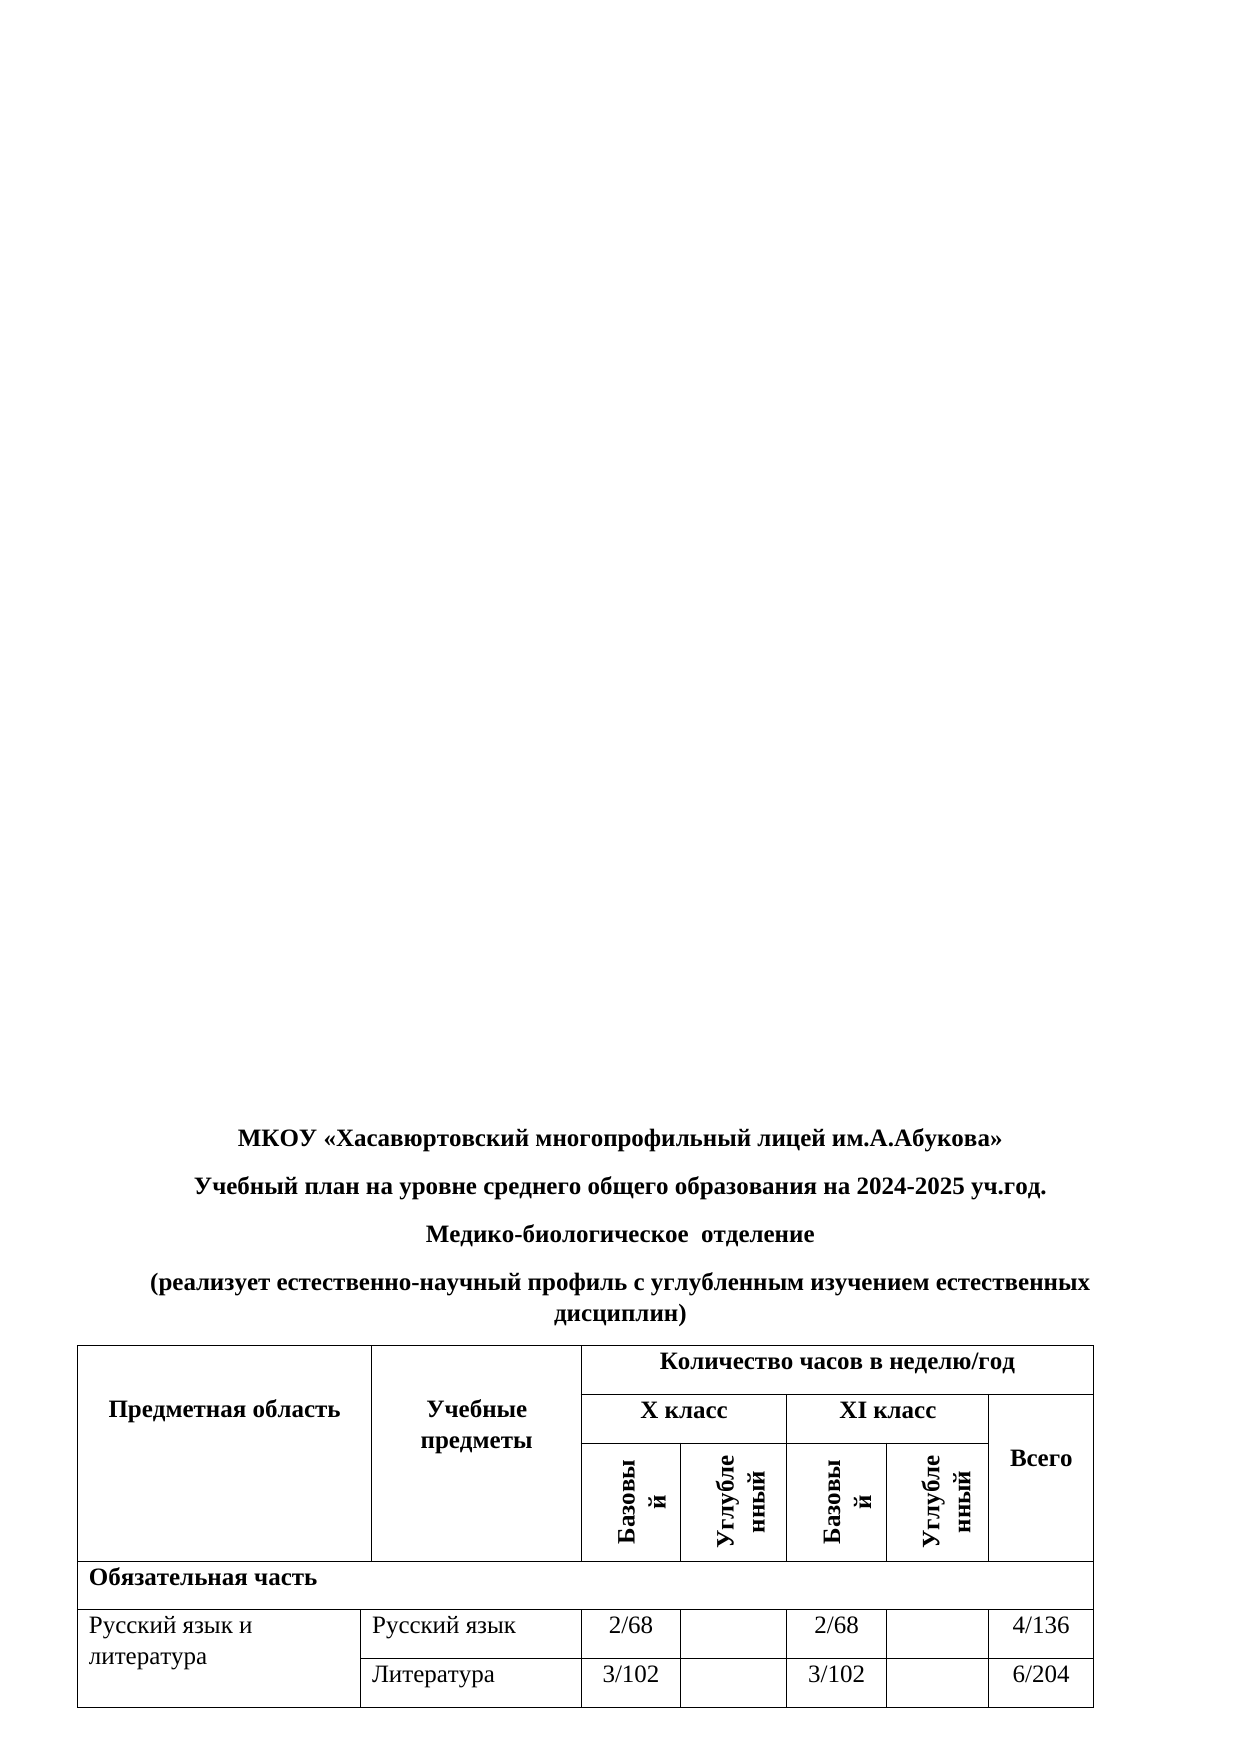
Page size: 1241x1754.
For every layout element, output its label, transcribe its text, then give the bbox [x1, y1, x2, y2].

table_cell [681, 1610, 786, 1658]
table_cell Русский язык и литература [78, 1610, 360, 1707]
table_header Учебные предметы [372, 1346, 581, 1561]
text МКОУ «Хасавюртовский многопрофильный лицей им.А.Абукова» [89, 1123, 1152, 1152]
table_cell Базовый уровень [787, 1444, 886, 1561]
table_cell 2/68 [787, 1610, 886, 1658]
table_cell 3/102 [787, 1659, 886, 1707]
text Учебный план на уровне среднего общего образования на 2024-2025 уч.год. [89, 1171, 1152, 1200]
table_cell Углубленный уровень [887, 1444, 988, 1561]
table_cell Базовый уровень [582, 1444, 680, 1561]
table_header Предметная область [78, 1346, 371, 1561]
table_cell 3/102 [582, 1659, 680, 1707]
table_cell 6/204 [989, 1659, 1093, 1707]
table_cell Всего [989, 1395, 1093, 1561]
table_cell [887, 1659, 988, 1707]
table_cell ХI класс [787, 1395, 988, 1442]
table_cell 2/68 [582, 1610, 680, 1658]
table_cell Обязательная часть [78, 1562, 1093, 1609]
table_cell [887, 1610, 988, 1658]
table_cell Русский язык [361, 1610, 581, 1658]
text (реализует естественно-научный профиль с углубленным изучением естественных дисциплин) [89, 1267, 1152, 1326]
table_header Количество часов в неделю/год [582, 1346, 1093, 1394]
table_cell [681, 1659, 786, 1707]
text Медико-биологическое отделение [89, 1219, 1152, 1248]
table_cell 4/136 [989, 1610, 1093, 1658]
table_cell Литература [361, 1659, 581, 1707]
table_cell Углубленный уровень [681, 1444, 786, 1561]
table_cell Х класс [582, 1395, 786, 1442]
